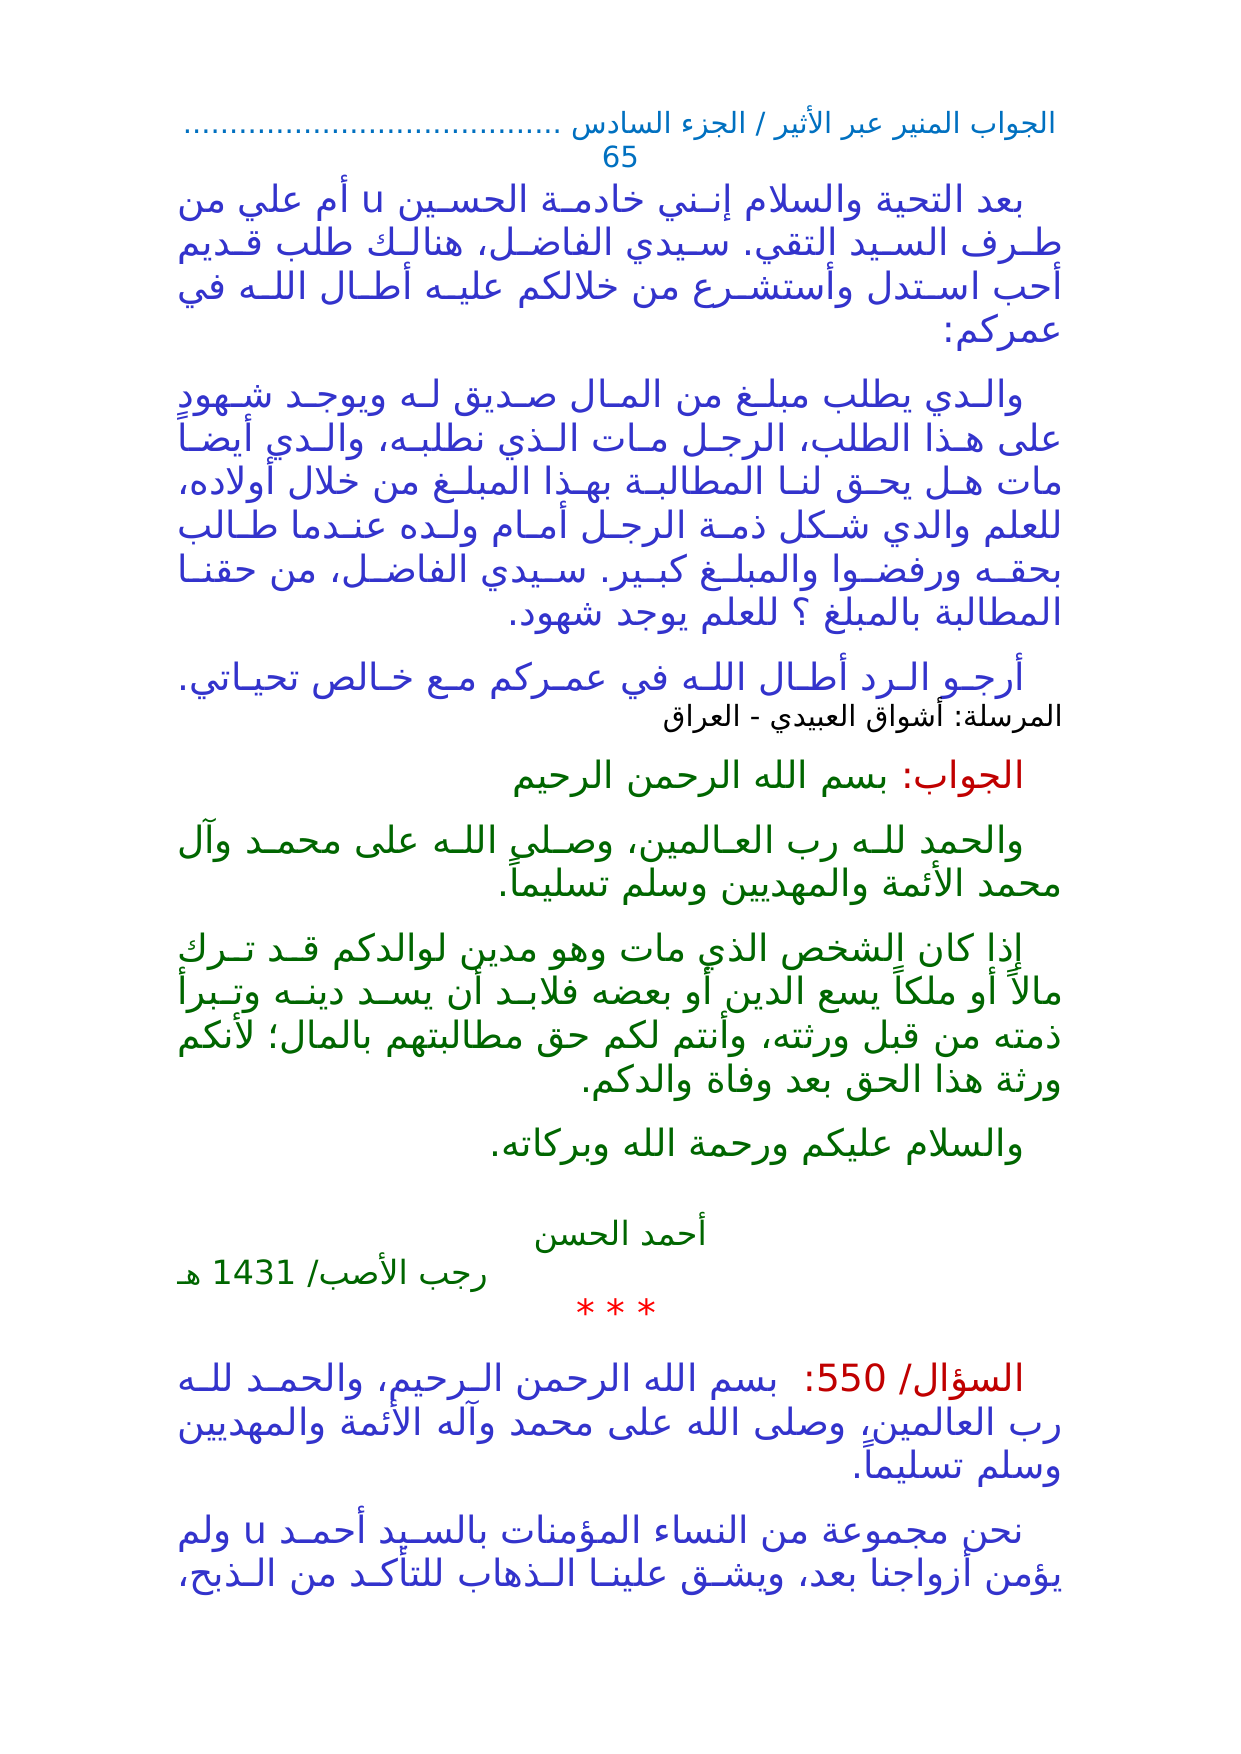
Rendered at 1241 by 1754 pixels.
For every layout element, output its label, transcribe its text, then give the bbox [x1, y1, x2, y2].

text إذا كان الشخص الذي مات وهو مدين لوالدكم قد ترك مالاً أو ملكاً يسع الدين أو بعضه فلابد أن يسد دينه وتبرأ ذمته من قبل ورثته، وأنتم لكم حق مطالبتهم بالمال؛ لأنكم ورثة هذا الحق بعد وفاة والدكم. [177, 926, 1063, 1101]
text السؤال/ 550: بسم الله الرحمن الرحيم، والحمد لله رب العالمين، وصلى الله على محمد وآله الأئمة والمهديين وسلم تسليماً. [177, 1356, 1063, 1487]
text بعد التحية والسلام إنني خادمة الحسين أم علي من طرف السيد التقي. سيدي الفاضل، هنالك طلب قديم أحب استدل وأستشرع من خلالكم عليه أطال الله في عمركم: [177, 177, 1063, 352]
text * * * [177, 1292, 1063, 1336]
text أحمد الحسن [177, 1186, 1063, 1253]
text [177, 1508, 1063, 1596]
text والدي يطلب مبلغ من المال صديق له ويوجد شهود على هذا الطلب، الرجل مات الذي نطلبه، والدي أيضاً مات هل يحق لنا المطالبة بهذا المبلغ من خلال أولاده، للعلم والدي شكل ذمة الرجل أمام ولده عندما طالب بحقه ورفضوا والمبلغ كبير. سيدي الفاضل، من حقنا المطالبة بالمبلغ ؟ للعلم يوجد شهود. [177, 373, 1063, 634]
text الجواب: بسم الله الرحمن الرحيم [177, 754, 1063, 797]
text رجب الأصب/ 1431 هـ [177, 1253, 1063, 1292]
text والحمد لله رب العالمين، وصلى الله على محمد وآل محمد الأئمة والمهديين وسلم تسليماً. [177, 818, 1063, 906]
text والسلام عليكم ورحمة الله وبركاته. [177, 1122, 1063, 1165]
text أرجو الرد أطال الله في عمركم مع خالص تحياتي. المرسلة: أشواق العبيدي - العراق [177, 655, 1063, 733]
